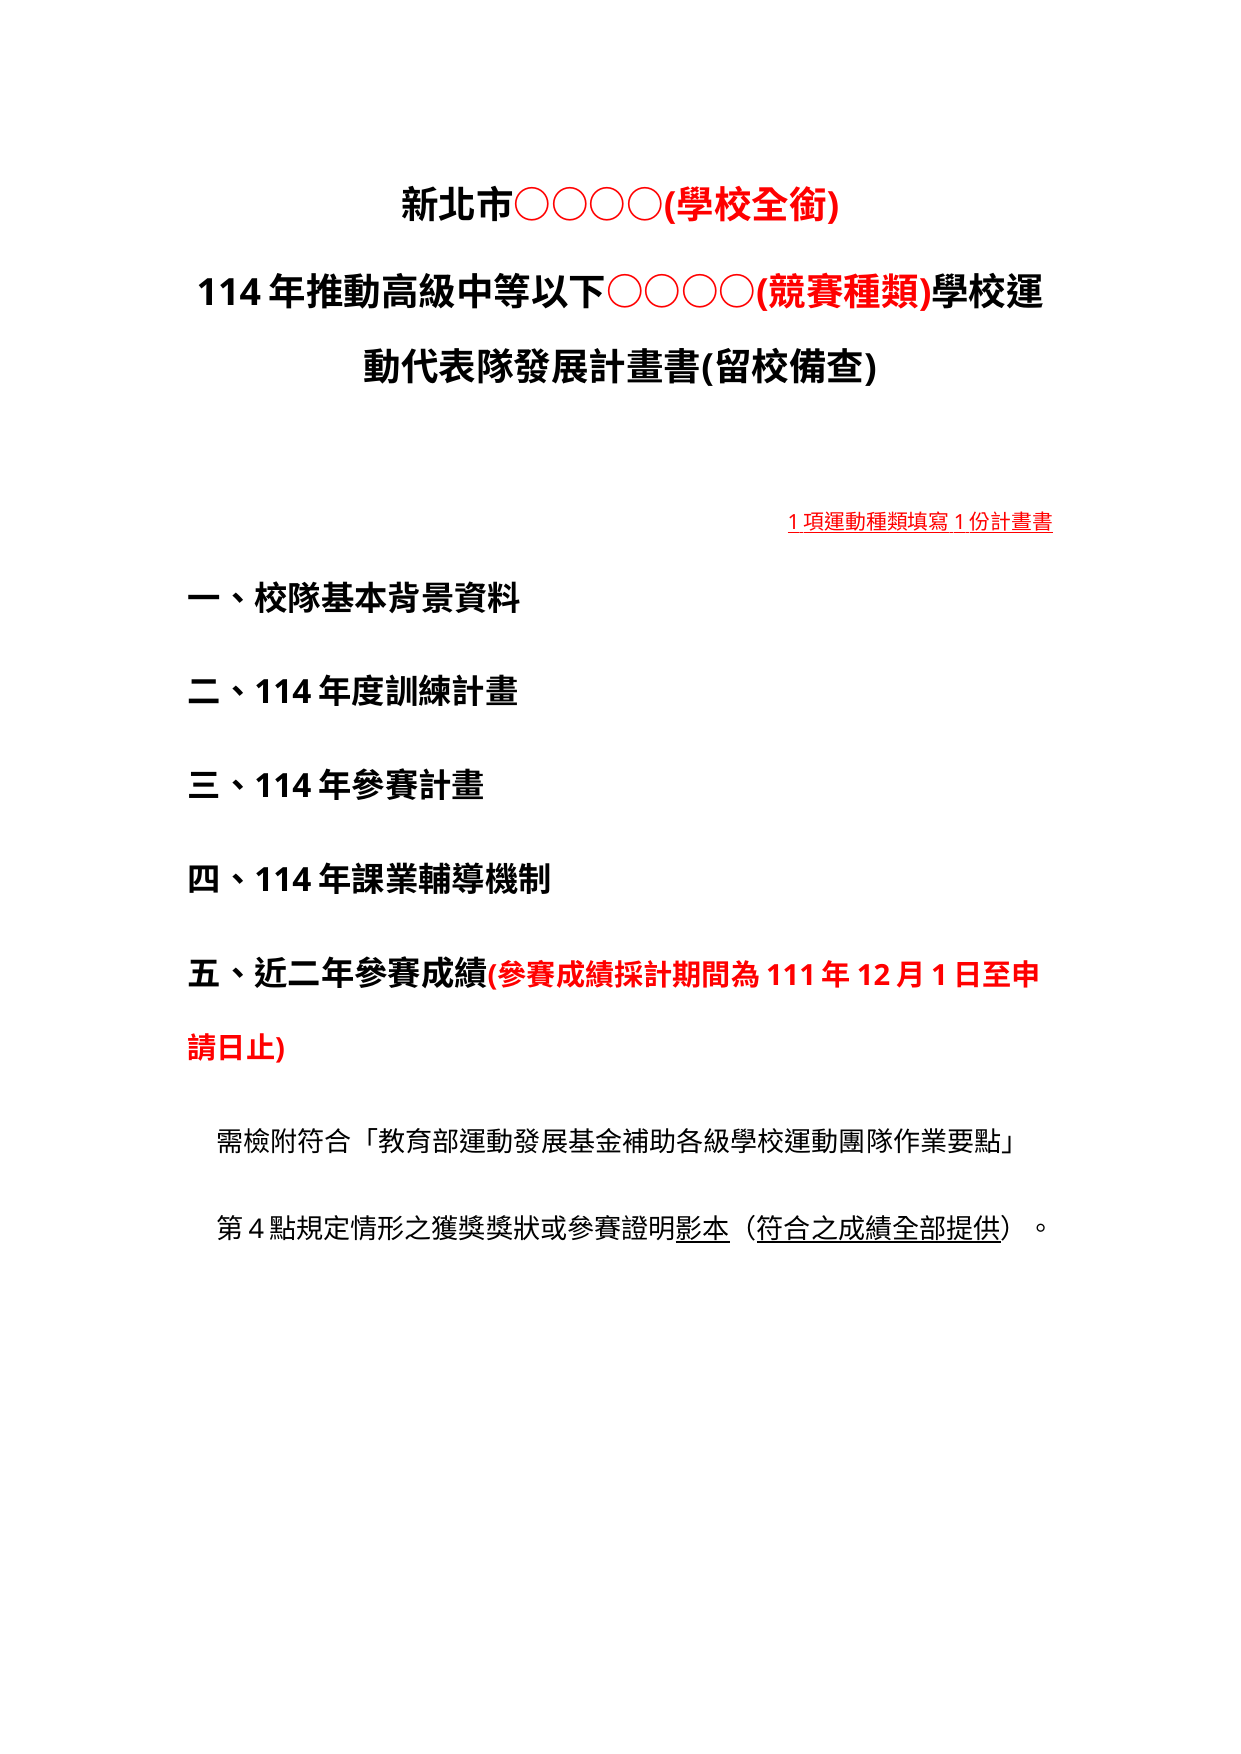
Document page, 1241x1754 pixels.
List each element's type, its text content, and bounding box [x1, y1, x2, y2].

text 114年推動高級中等以下○○○○(競賽種類)學校運動代表隊發展計畫書(留校備查) [187, 252, 1053, 402]
text 新北市○○○○(學校全銜) [187, 164, 1053, 239]
text 四、114年課業輔導機制 [187, 839, 1053, 914]
text 第4點規定情形之獲獎獎狀或參賽證明影本（符合之成績全部提供）。 [187, 1189, 1053, 1264]
text 三、114年參賽計畫 [187, 746, 1053, 821]
text 1項運動種類填寫1份計晝書 [187, 502, 1053, 539]
text 五、近二年參賽成績(參賽成績採計期間為111年12月1日至申請日止) [187, 933, 1053, 1083]
text 一、校隊基本背景資料 [187, 558, 1053, 633]
text 二、114年度訓練計畫 [187, 652, 1053, 727]
text 需檢附符合「教育部運動發展基金補助各級學校運動團隊作業要點」 [187, 1102, 1053, 1177]
